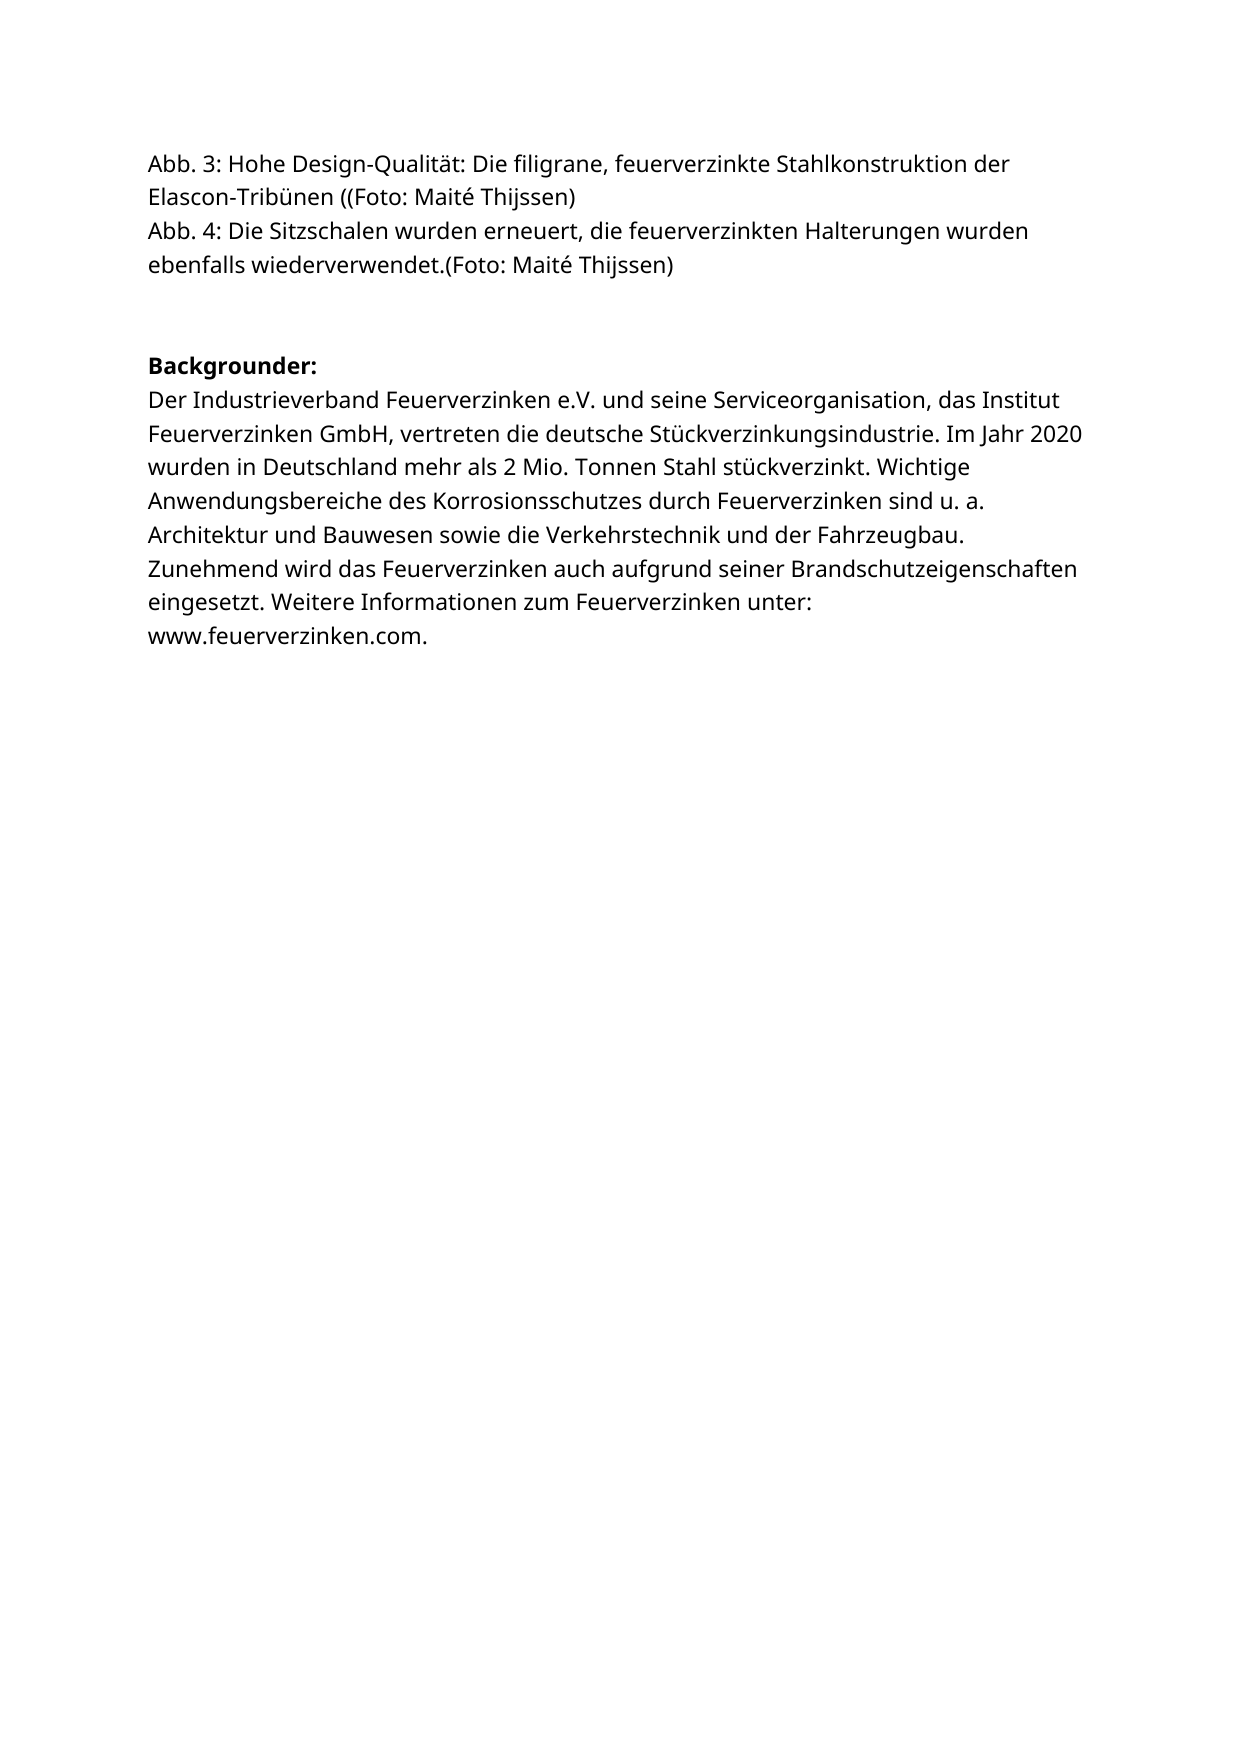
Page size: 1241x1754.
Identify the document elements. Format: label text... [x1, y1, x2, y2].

text Abb. 4: Die Sitzschalen wurden erneuert, die feuerverzinkten Halterungen wurden ebenfalls wiederverwendet.(Foto: Maité Thijssen) [148, 215, 1093, 280]
text Backgrounder: [148, 350, 1093, 381]
text Der Industrieverband Feuerverzinken e.V. und seine Serviceorganisation, das Institut Feuerverzinken GmbH, vertreten die deutsche Stückverzinkungsindustrie. Im Jahr 2020 wurden in Deutschland mehr als 2 Mio. Tonnen Stahl stückverzinkt. Wichtige Anwendungsbereiche des Korrosionsschutzes durch Feuerverzinken sind u. a. Architektur und Bauwesen sowie die Verkehrstechnik und der Fahrzeugbau. Zunehmend wird das Feuerverzinken auch aufgrund seiner Brandschutzeigenschaften eingesetzt. Weitere Informationen zum Feuerverzinken unter: www.feuerverzinken.com. [148, 384, 1093, 651]
text Abb. 3: Hohe Design-Qualität: Die filigrane, feuerverzinkte Stahlkonstruktion der Elascon-Tribünen ((Foto: Maité Thijssen) [148, 148, 1093, 213]
